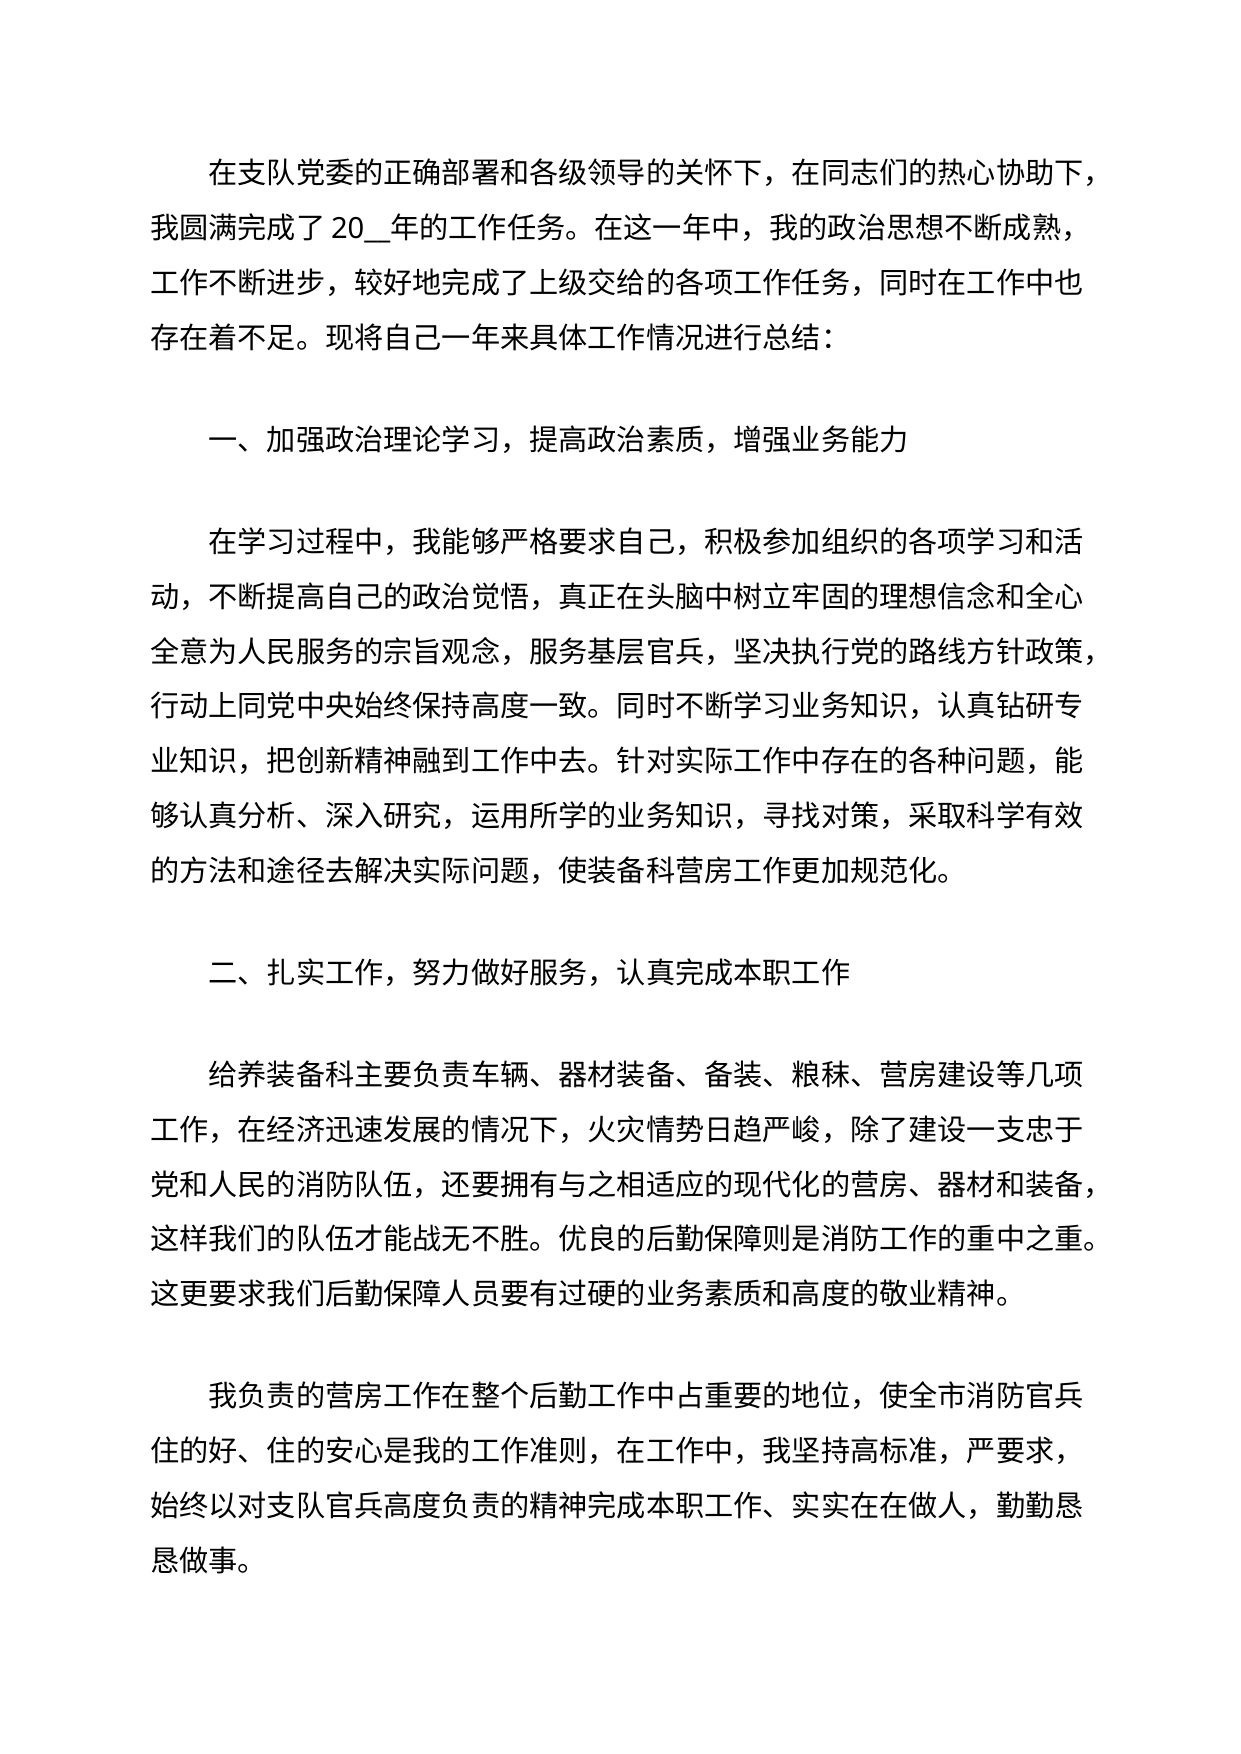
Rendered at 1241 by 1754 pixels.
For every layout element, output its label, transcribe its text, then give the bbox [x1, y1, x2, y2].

text 在支队党委的正确部署和各级领导的关怀下，在同志们的热心协助下，我圆满完成了20__年的工作任务。在这一年中，我的政治思想不断成熟，工作不断进步，较好地完成了上级交给的各项工作任务，同时在工作中也存在着不足。现将自己一年来具体工作情况进行总结： [150, 150, 1090, 357]
text 二、扎实工作，努力做好服务，认真完成本职工作 [150, 949, 1090, 992]
text 一、加强政治理论学习，提高政治素质，增强业务能力 [150, 417, 1090, 459]
text 给养装备科主要负责车辆、器材装备、备装、粮秣、营房建设等几项工作，在经济迅速发展的情况下，火灾情势日趋严峻，除了建设一支忠于党和人民的消防队伍，还要拥有与之相适应的现代化的营房、器材和装备，这样我们的队伍才能战无不胜。优良的后勤保障则是消防工作的重中之重。这更要求我们后勤保障人员要有过硬的业务素质和高度的敬业精神。 [150, 1051, 1090, 1313]
text 我负责的营房工作在整个后勤工作中占重要的地位，使全市消防官兵住的好、住的安心是我的工作准则，在工作中，我坚持高标准，严要求，始终以对支队官兵高度负责的精神完成本职工作、实实在在做人，勤勤恳恳做事。 [150, 1373, 1090, 1579]
text 在学习过程中，我能够严格要求自己，积极参加组织的各项学习和活动，不断提高自己的政治觉悟，真正在头脑中树立牢固的理想信念和全心全意为人民服务的宗旨观念，服务基层官兵，坚决执行党的路线方针政策，行动上同党中央始终保持高度一致。同时不断学习业务知识，认真钻研专业知识，把创新精神融到工作中去。针对实际工作中存在的各种问题，能够认真分析、深入研究，运用所学的业务知识，寻找对策，采取科学有效的方法和途径去解决实际问题，使装备科营房工作更加规范化。 [150, 518, 1090, 890]
